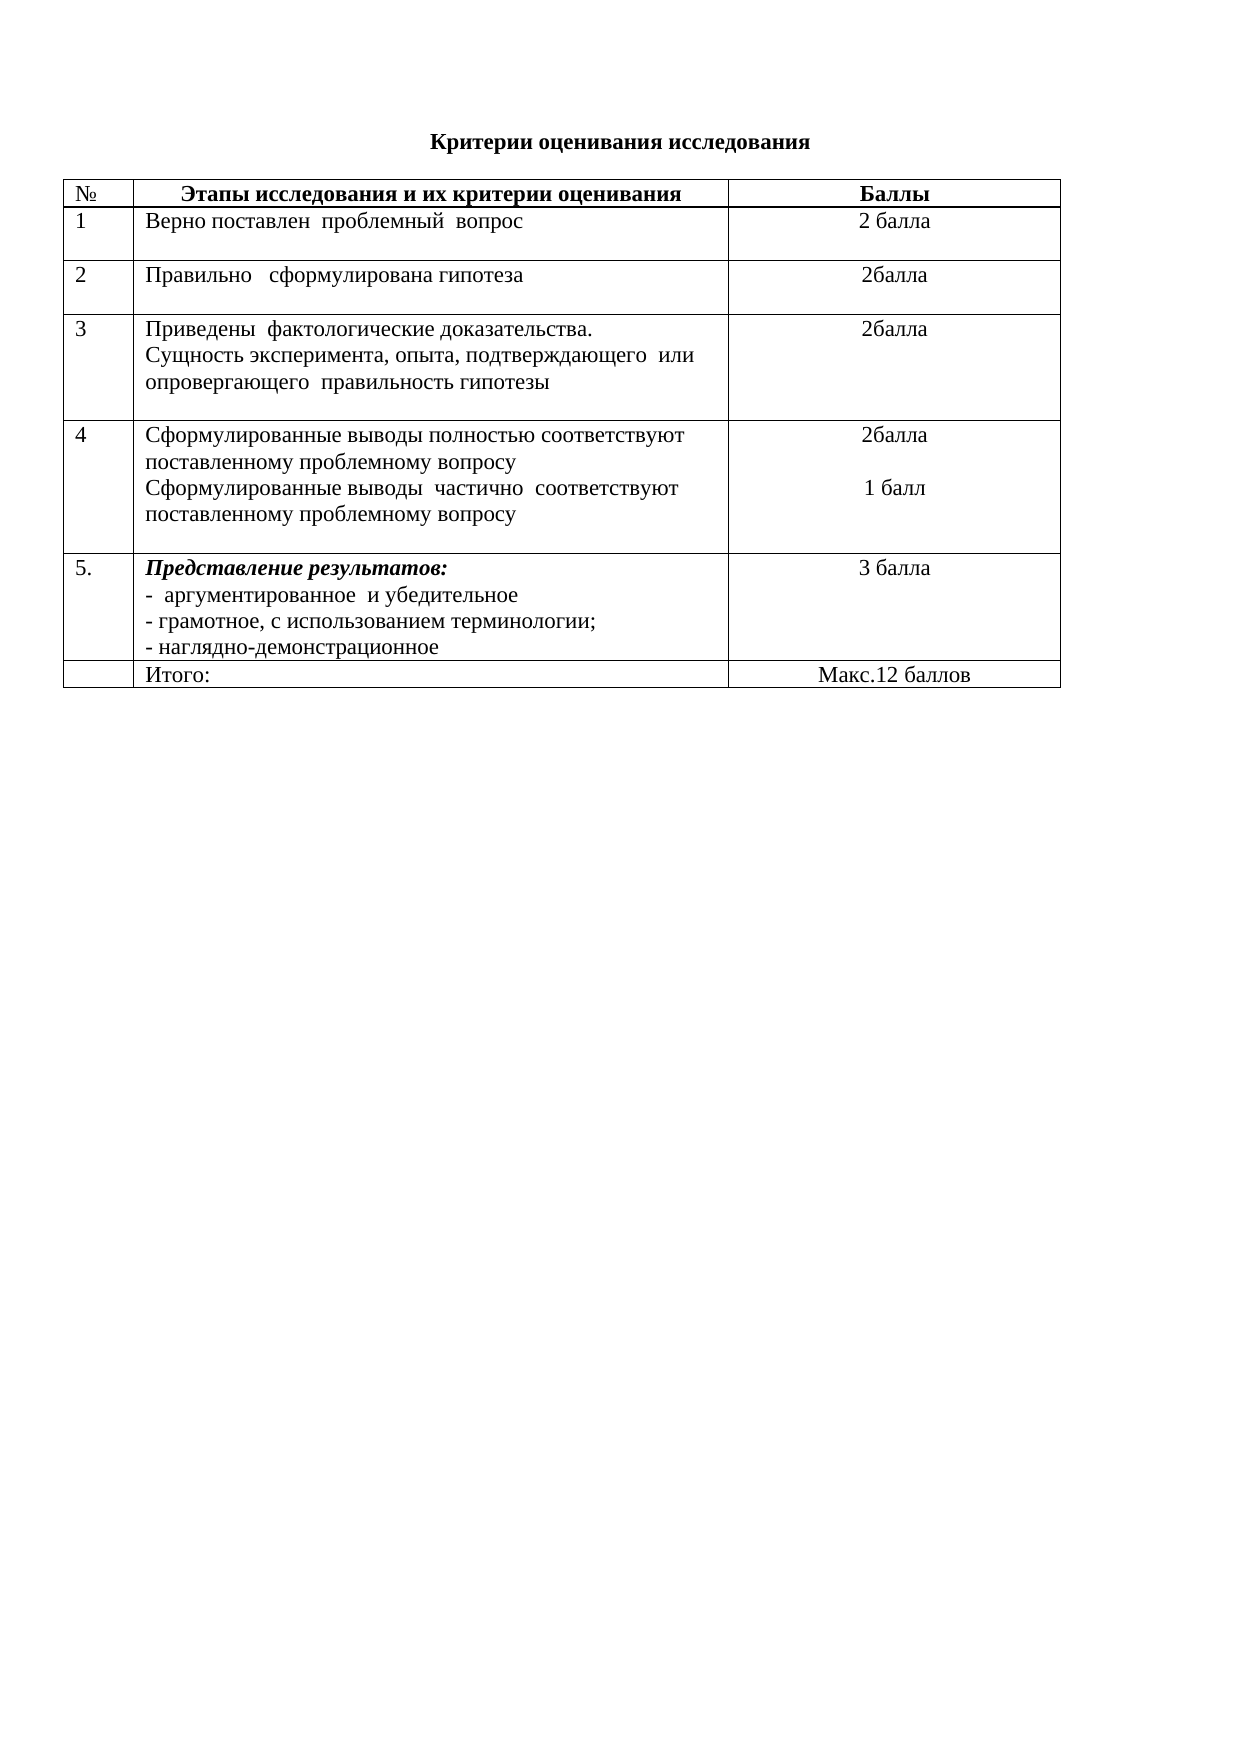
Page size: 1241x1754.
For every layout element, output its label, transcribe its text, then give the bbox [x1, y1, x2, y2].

table_cell Представление результатов: - аргументированное и убедительное - грамотное, с использованием терминологии; - наглядно-демонстрационное [134, 554, 728, 660]
table_cell Итого: [134, 661, 728, 687]
table_cell 2балла 1 балл [729, 421, 1060, 553]
table_cell [64, 661, 133, 687]
table_cell Приведены фактологические доказательства. Сущность эксперимента, опыта, подтверждающего или опровергающего правильность гипотезы [134, 315, 728, 420]
text Критерии оценивания исследования [75, 128, 1165, 154]
table_header Этапы исследования и их критерии оценивания [134, 180, 728, 206]
table_cell 4 [64, 421, 133, 553]
table_cell 2балла [729, 261, 1060, 314]
table_cell 3 [64, 315, 133, 420]
table_cell Макс.12 баллов [729, 661, 1060, 687]
table_cell Сформулированные выводы полностью соответствуют поставленному проблемному вопросу Сформулированные выводы частично соответствуют поставленному проблемному вопросу [134, 421, 728, 553]
table_cell 2балла [729, 315, 1060, 420]
table_header № [64, 180, 133, 206]
table_cell Правильно сформулирована гипотеза [134, 261, 728, 314]
table_cell 2 балла [729, 208, 1060, 260]
table_cell 2 [64, 261, 133, 314]
table_cell Верно поставлен проблемный вопрос [134, 208, 728, 260]
table_cell 3 балла [729, 554, 1060, 660]
table_header Баллы [729, 180, 1060, 206]
table_cell 1 [64, 208, 133, 260]
table_cell 5. [64, 554, 133, 660]
